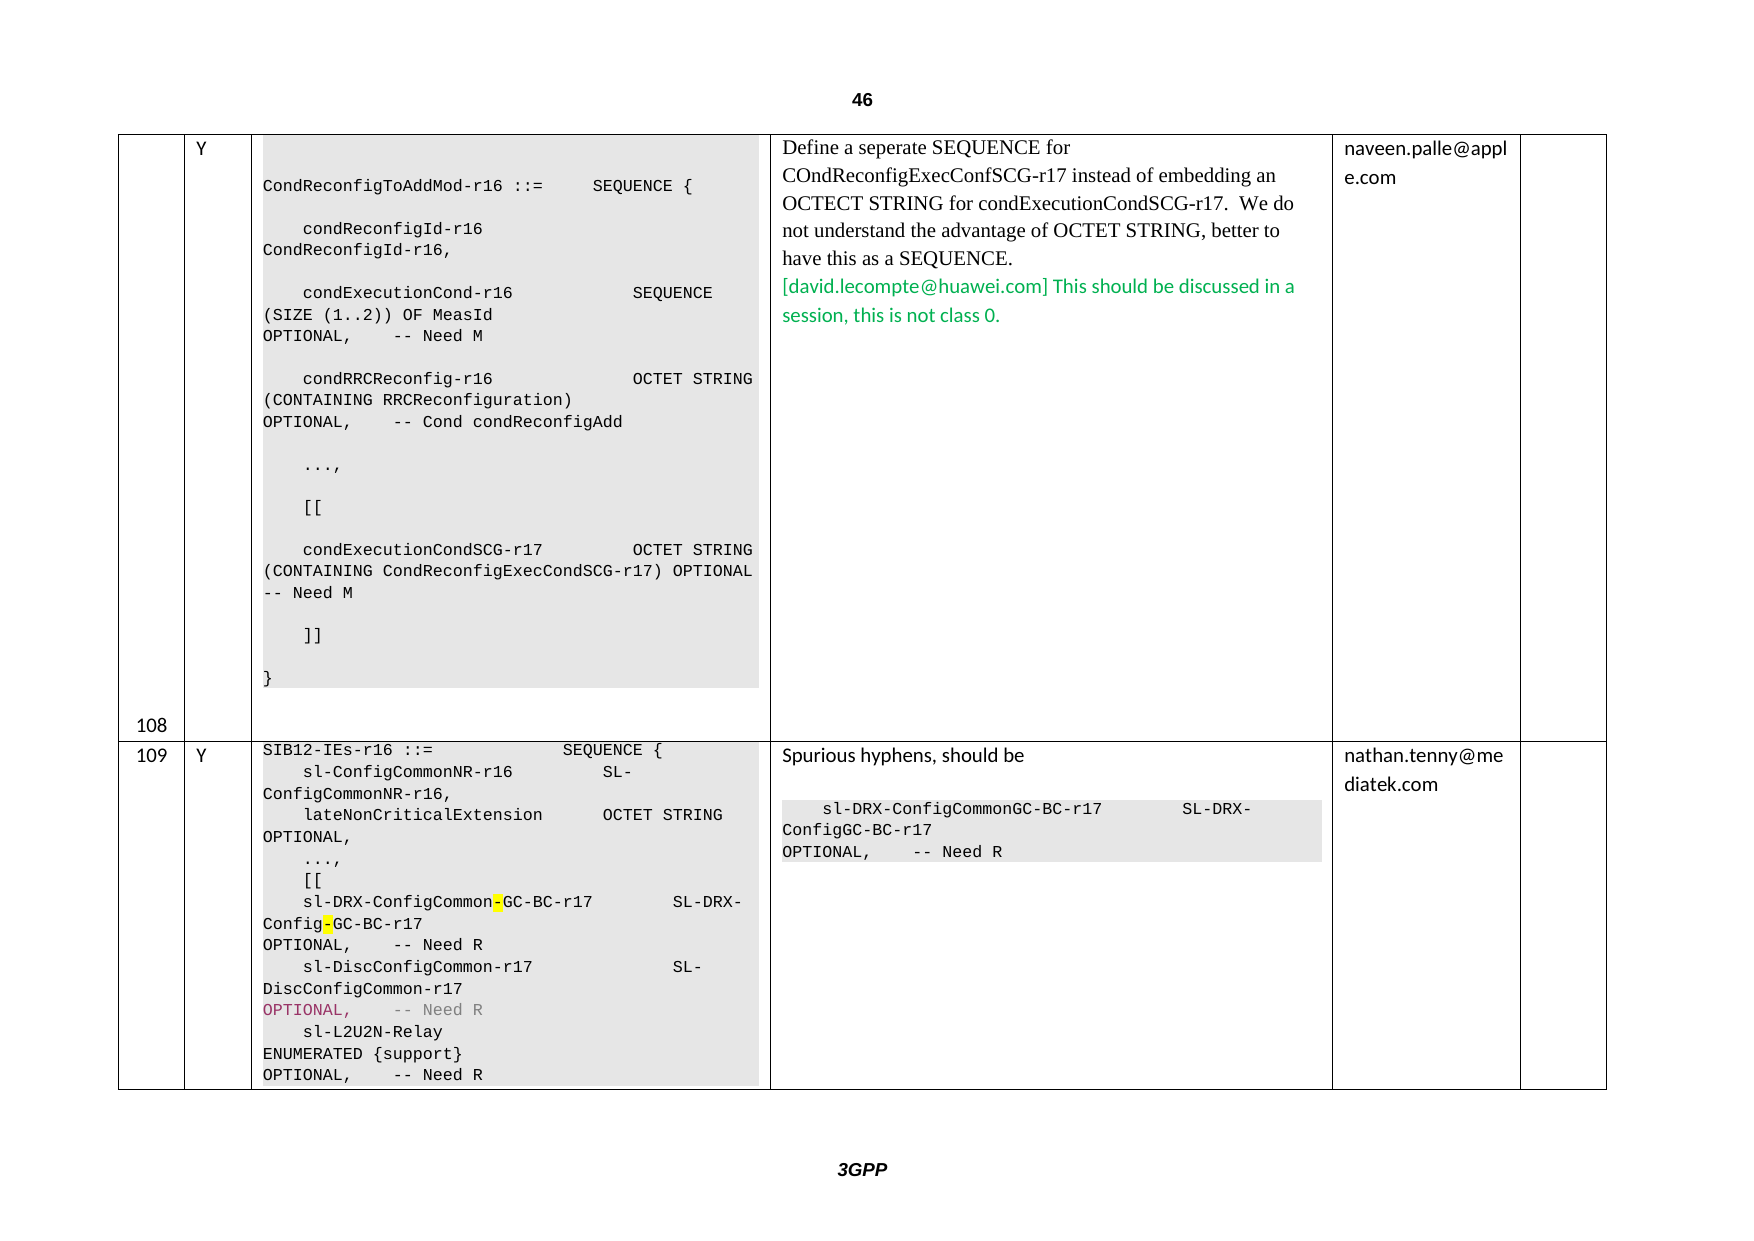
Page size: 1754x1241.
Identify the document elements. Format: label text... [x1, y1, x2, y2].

table_cell Define a seperate SEQUENCE for COndReconfigExecConfSCG-r17 instead of embedding an OCTECT STRING for condExecutionCondSCG-r17. We do not understand the advantage of OCTET STRING, better to have this as a SEQUENCE. [david.lecompte@huawei.com] This should be discussed in a session, this is not class 0. [771, 135, 1332, 741]
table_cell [771, 742, 1332, 1089]
table_cell 109 [119, 742, 184, 1089]
table_cell 108 [119, 135, 184, 741]
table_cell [1333, 135, 1520, 741]
table_cell [1521, 742, 1606, 1089]
table_cell Y [185, 742, 251, 1089]
table_cell CondReconfigToAddMod-r16 ::= SEQUENCE { condReconfigId-r16 CondReconfigId-r16, condExecutionCond-r16 SEQUENCE (SIZE (1..2)) OF MeasId OPTIONAL, -- Need M condRRCReconfig-r16 OCTET STRING (CONTAINING RRCReconfiguration) OPTIONAL, -- Cond condReconfigAdd ..., [[ condExecutionCondSCG-r17 OCTET STRING (CONTAINING CondReconfigExecCondSCG-r17) OPTIONAL -- Need M ]] } [252, 135, 770, 741]
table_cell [252, 742, 770, 1089]
table_cell [1521, 135, 1606, 741]
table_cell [1333, 742, 1520, 1089]
table_cell Y [185, 135, 251, 741]
